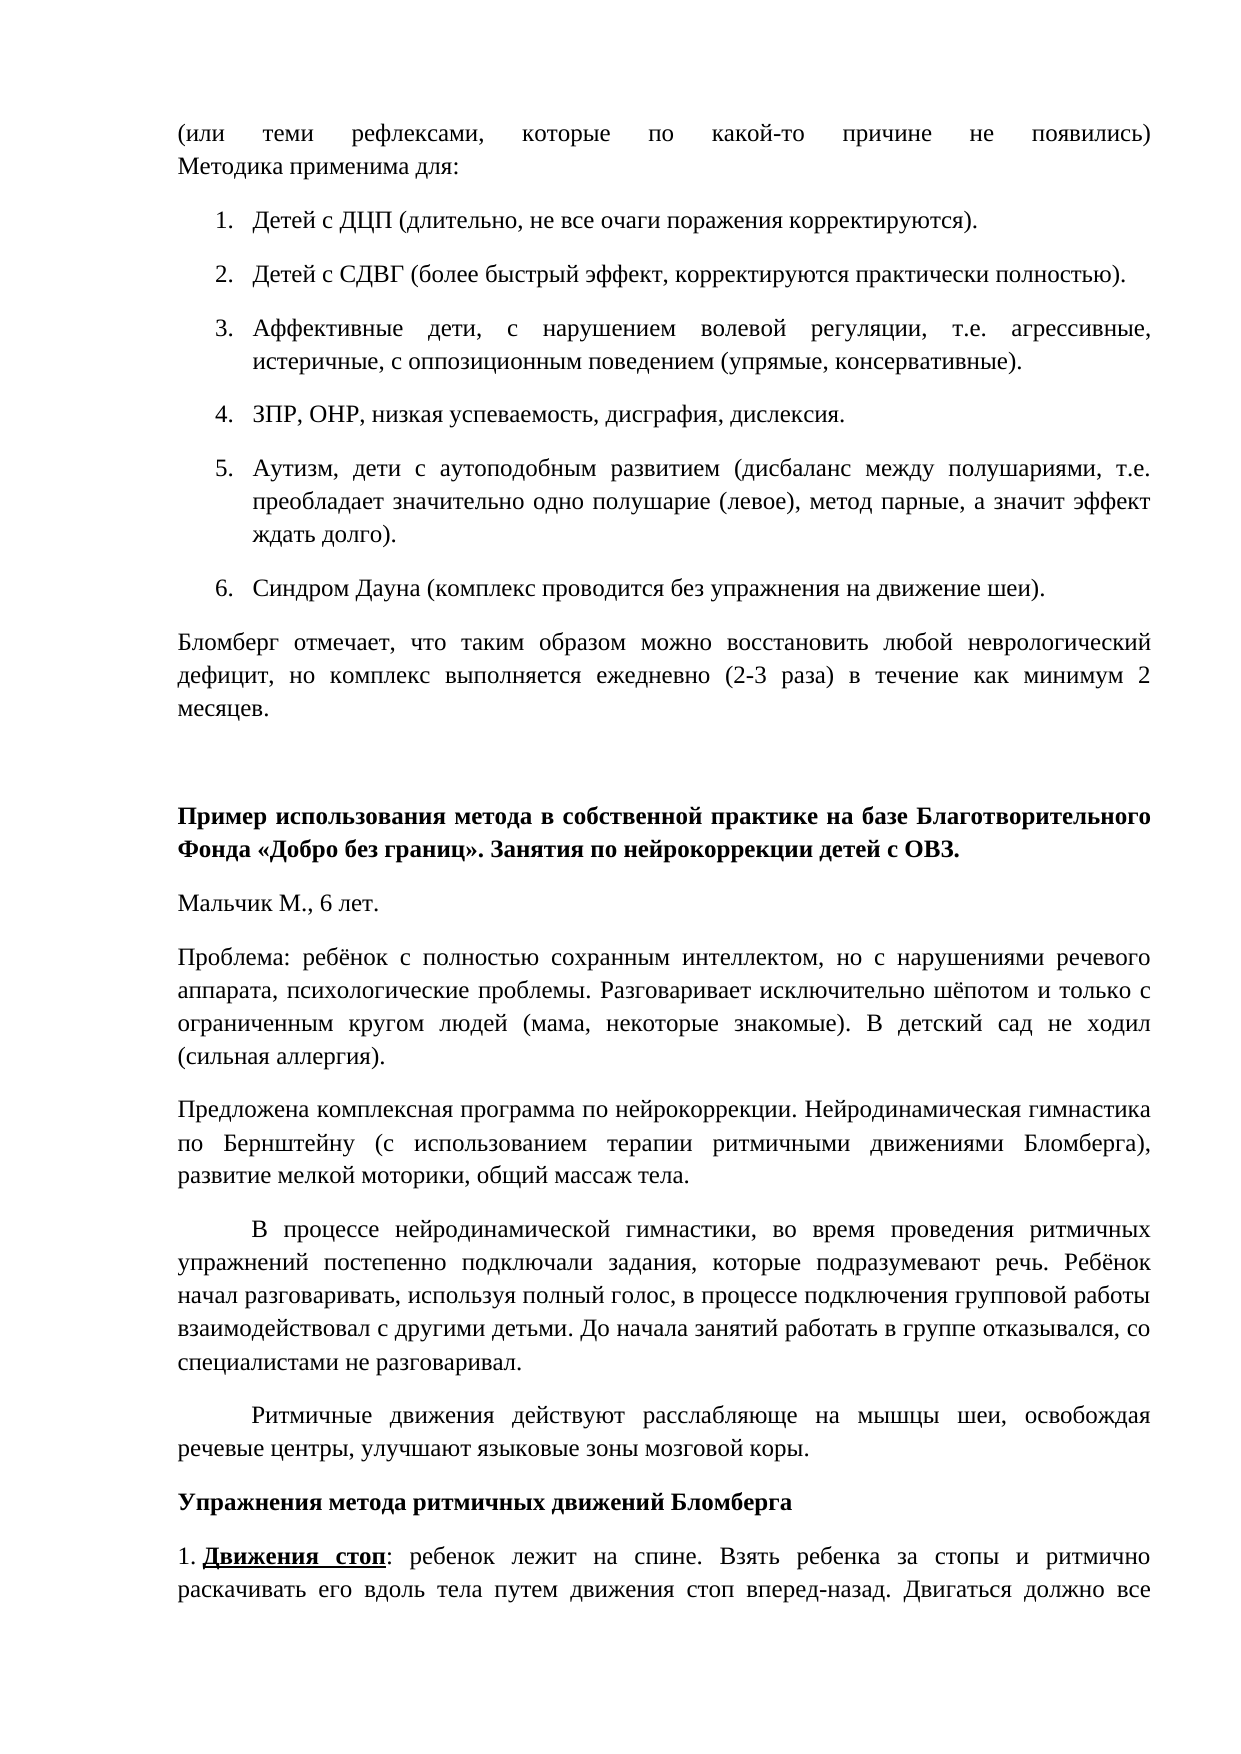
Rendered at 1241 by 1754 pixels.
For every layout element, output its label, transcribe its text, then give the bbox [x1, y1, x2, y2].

text Мальчик М., 6 лет. [177, 888, 1152, 917]
text Бломберг отмечает, что таким образом можно восстановить любой неврологический дефицит, но комплекс выполняется ежедневно (2-3 раза) в течение как минимум 2 месяцев. [177, 627, 1152, 722]
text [177, 118, 1152, 180]
text Упражнения метода ритмичных движений Бломберга [177, 1487, 1152, 1516]
list Детей с СДВГ (более быстрый эффект, корректируются практически полностью). [215, 259, 1152, 288]
list Аффективные дети, с нарушением волевой регуляции, т.е. агрессивные, истеричные, с оппозиционным поведением (упрямые, консервативные). [215, 313, 1152, 374]
list Детей с ДЦП (длительно, не все очаги поражения корректируются). [215, 205, 1152, 234]
text Проблема: ребёнок с полностью сохранным интеллектом, но с нарушениями речевого аппарата, психологические проблемы. Разговаривает исключительно шёпотом и только с ограниченным кругом людей (мама, некоторые знакомые). В детский сад не ходил (сильная аллергия). [177, 942, 1152, 1069]
text Ритмичные движения действуют расслабляюще на мышцы шеи, освобождая речевые центры, улучшают языковые зоны мозговой коры. [177, 1400, 1152, 1462]
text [177, 1541, 1152, 1603]
text Пример использования метода в собственной практике на базе Благотворительного Фонда «Добро без границ». Занятия по нейрокоррекции детей с ОВЗ. [177, 801, 1152, 863]
list Синдром Дауна (комплекс проводится без упражнения на движение шеи). [215, 573, 1152, 602]
list ЗПР, ОНР, низкая успеваемость, дисграфия, дислексия. [215, 399, 1152, 428]
text В процессе нейродинамической гимнастики, во время проведения ритмичных упражнений постепенно подключали задания, которые подразумевают речь. Ребёнок начал разговаривать, используя полный голос, в процессе подключения групповой работы взаимодействовал с другими детьми. До начала занятий работать в группе отказывался, со специалистами не разговаривал. [177, 1214, 1152, 1375]
list Аутизм, дети с аутоподобным развитием (дисбаланс между полушариями, т.е. преобладает значительно одно полушарие (левое), метод парные, а значит эффект ждать долго). [215, 453, 1152, 548]
text Предложена комплексная программа по нейрокоррекции. Нейродинамическая гимнастика по Бернштейну (с использованием терапии ритмичными движениями Бломберга), развитие мелкой моторики, общий массаж тела. [177, 1094, 1152, 1189]
